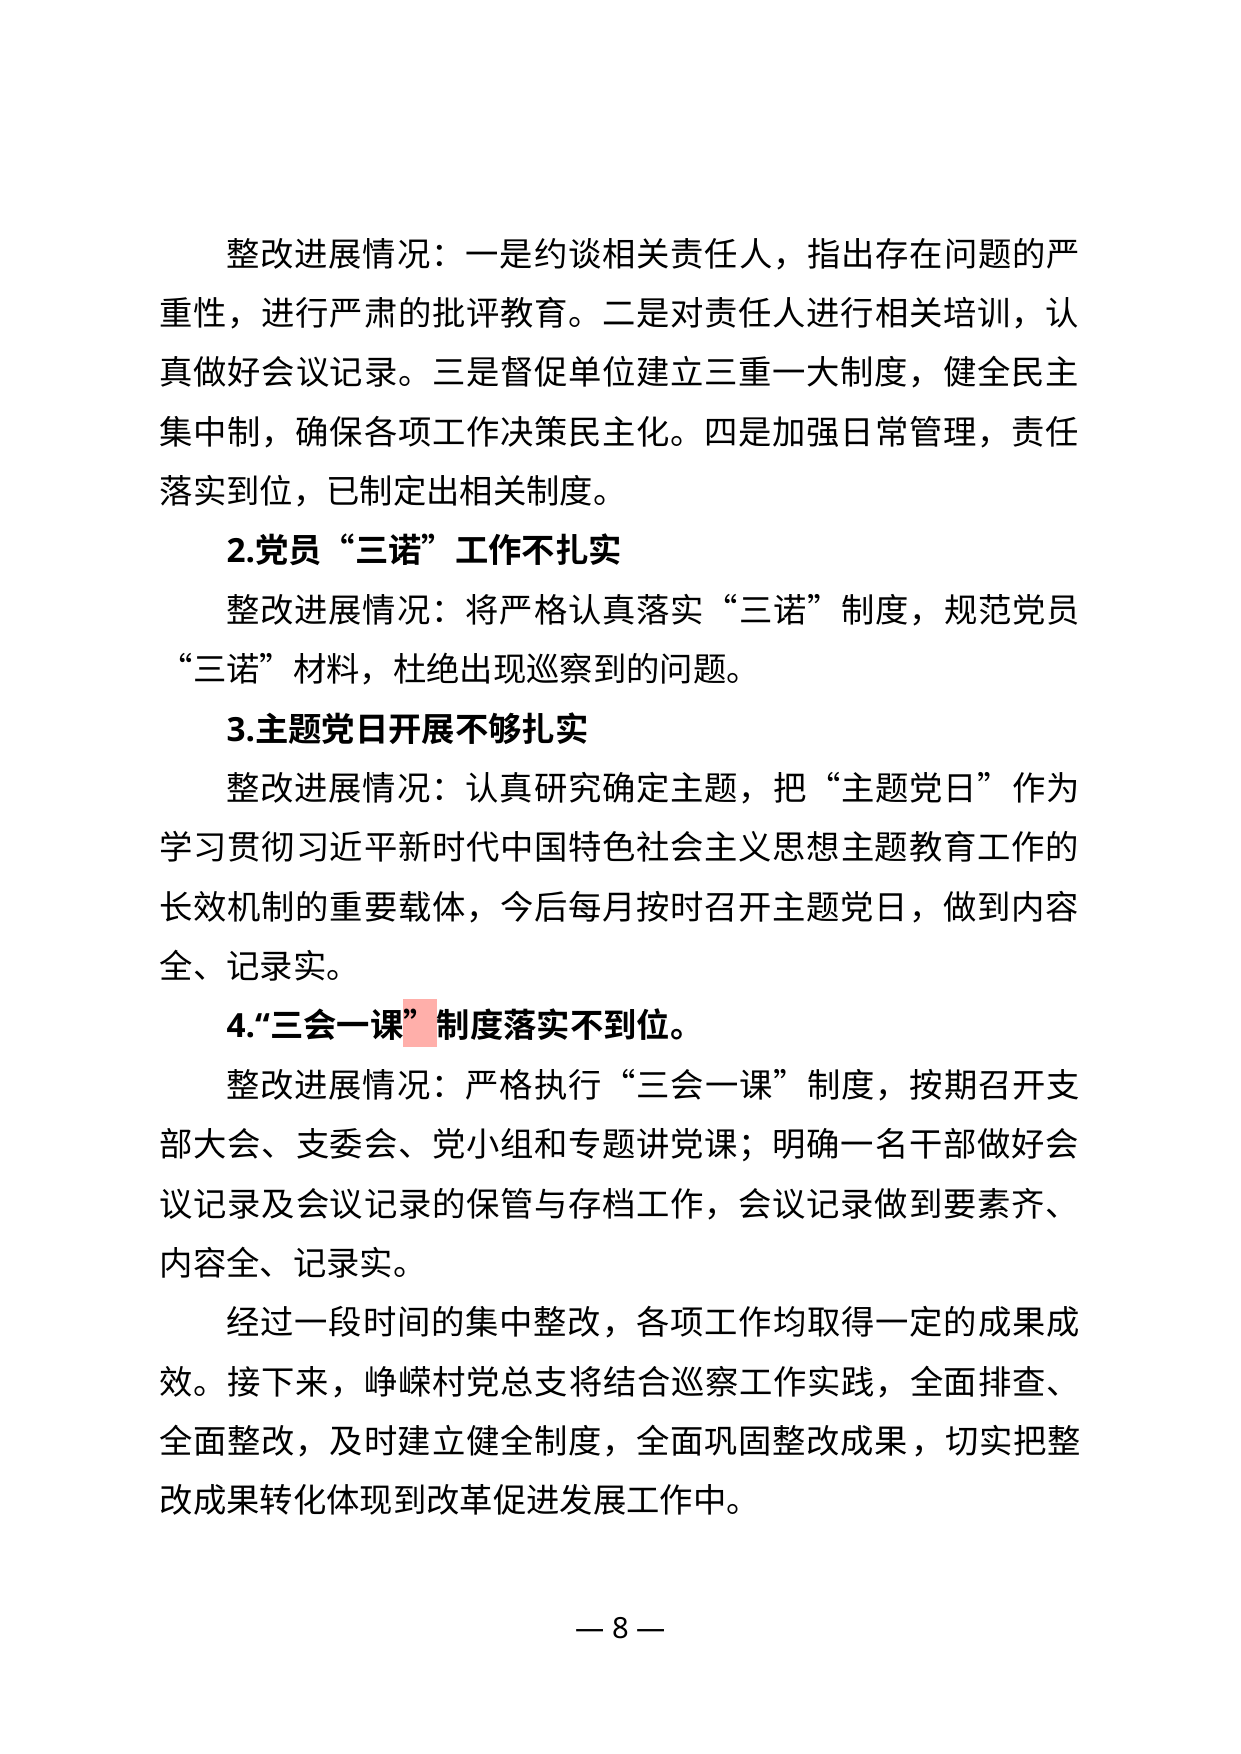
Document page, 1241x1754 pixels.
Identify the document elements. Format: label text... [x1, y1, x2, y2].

text 整改进展情况：严格执行“三会一课”制度，按期召开支部大会、支委会、党小组和专题讲党课；明确一名干部做好会议记录及会议记录的保管与存档工作，会议记录做到要素齐、内容全、记录实。 [159, 1050, 1081, 1287]
text 整改进展情况：将严格认真落实“三诺”制度，规范党员“三诺”材料，杜绝出现巡察到的问题。 [159, 575, 1081, 693]
text 经过一段时间的集中整改，各项工作均取得一定的成果成效。接下来，峥嵘村党总支将结合巡察工作实践，全面排查、全面整改，及时建立健全制度，全面巩固整改成果，切实把整改成果转化体现到改革促进发展工作中。 [159, 1287, 1081, 1525]
text 3.主题党日开展不够扎实 [159, 693, 1081, 753]
text 2.党员“三诺”工作不扎实 [159, 515, 1081, 575]
text 4.“三会一课”制度落实不到位。 [159, 990, 1081, 1050]
text 整改进展情况：一是约谈相关责任人，指出存在问题的严重性，进行严肃的批评教育。二是对责任人进行相关培训，认真做好会议记录。三是督促单位建立三重一大制度，健全民主集中制，确保各项工作决策民主化。四是加强日常管理，责任落实到位，已制定出相关制度。 [159, 218, 1081, 515]
text 整改进展情况：认真研究确定主题，把“主题党日”作为学习贯彻习近平新时代中国特色社会主义思想主题教育工作的长效机制的重要载体，今后每月按时召开主题党日，做到内容全、记录实。 [159, 753, 1081, 990]
